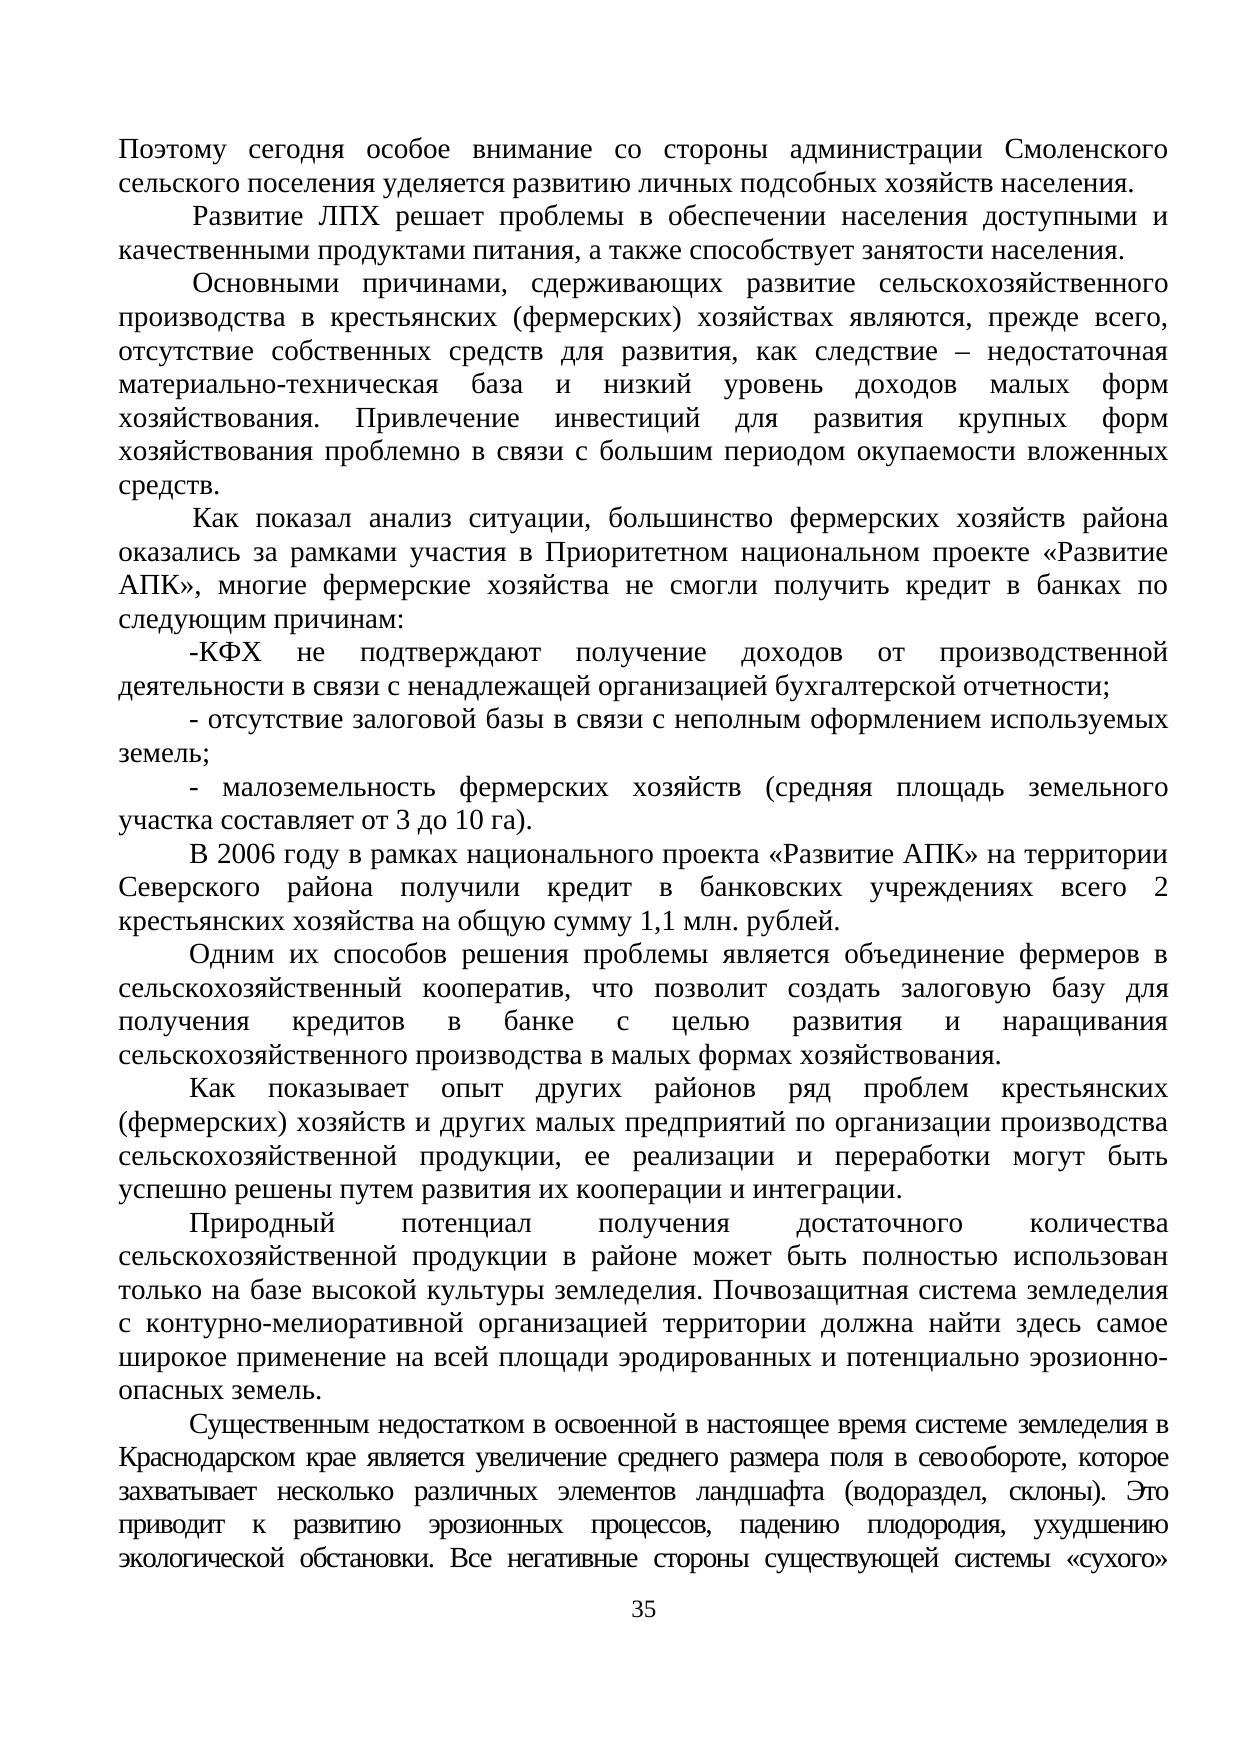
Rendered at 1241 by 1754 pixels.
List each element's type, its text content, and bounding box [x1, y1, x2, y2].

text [118, 131, 1169, 198]
text В 2006 году в рамках национального проекта «Развитие АПК» на территории Северского района получили кредит в банковских учреждениях всего 2 крестьянских хозяйства на общую сумму 1,1 млн. рублей. [118, 836, 1169, 936]
text - малоземельность фермерских хозяйств (средняя площадь земельного участка составляет от 3 до 10 га). [118, 769, 1169, 836]
text - отсутствие залоговой базы в связи с неполным оформлением используемых земель; [118, 702, 1169, 769]
text Основными причинами, сдерживающих развитие сельскохозяйственного производства в крестьянских (фермерских) хозяйствах являются, прежде всего, отсутствие собственных средств для развития, как следствие – недостаточная материально-техническая база и низкий уровень доходов малых форм хозяйствования. Привлечение инвестиций для развития крупных форм хозяйствования проблемно в связи с большим периодом окупаемости вложенных средств. [118, 266, 1169, 500]
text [118, 1406, 1169, 1574]
text Развитие ЛПХ решает проблемы в обеспечении населения доступными и качественными продуктами питания, а также способствует занятости населения. [118, 198, 1169, 266]
text Как показывает опыт других районов ряд проблем крестьянских (фермерских) хозяйств и других малых предприятий по организации производства сельскохозяйственной продукции, ее реализации и переработки могут быть успешно решены путем развития их кооперации и интеграции. [118, 1071, 1169, 1205]
text Природный потенциал получения достаточного количества сельскохозяйственной продукции в районе может быть полностью использован только на базе высокой культуры земледелия. Почвозащитная система земледелия с контурно-мелиоративной организацией территории должна найти здесь самое широкое применение на всей площади эродированных и потенциально эрозионно-опасных земель. [118, 1205, 1169, 1406]
text Как показал анализ ситуации, большинство фермерских хозяйств района оказались за рамками участия в Приоритетном национальном проекте «Развитие АПК», многие фермерские хозяйства не смогли получить кредит в банках по следующим причинам: [118, 500, 1169, 634]
text -КФХ не подтверждают получение доходов от производственной деятельности в связи с ненадлежащей организацией бухгалтерской отчетности; [118, 634, 1169, 702]
text Одним их способов решения проблемы является объединение фермеров в сельскохозяйственный кооператив, что позволит создать залоговую базу для получения кредитов в банке с целью развития и наращивания сельскохозяйственного производства в малых формах хозяйствования. [118, 936, 1169, 1071]
